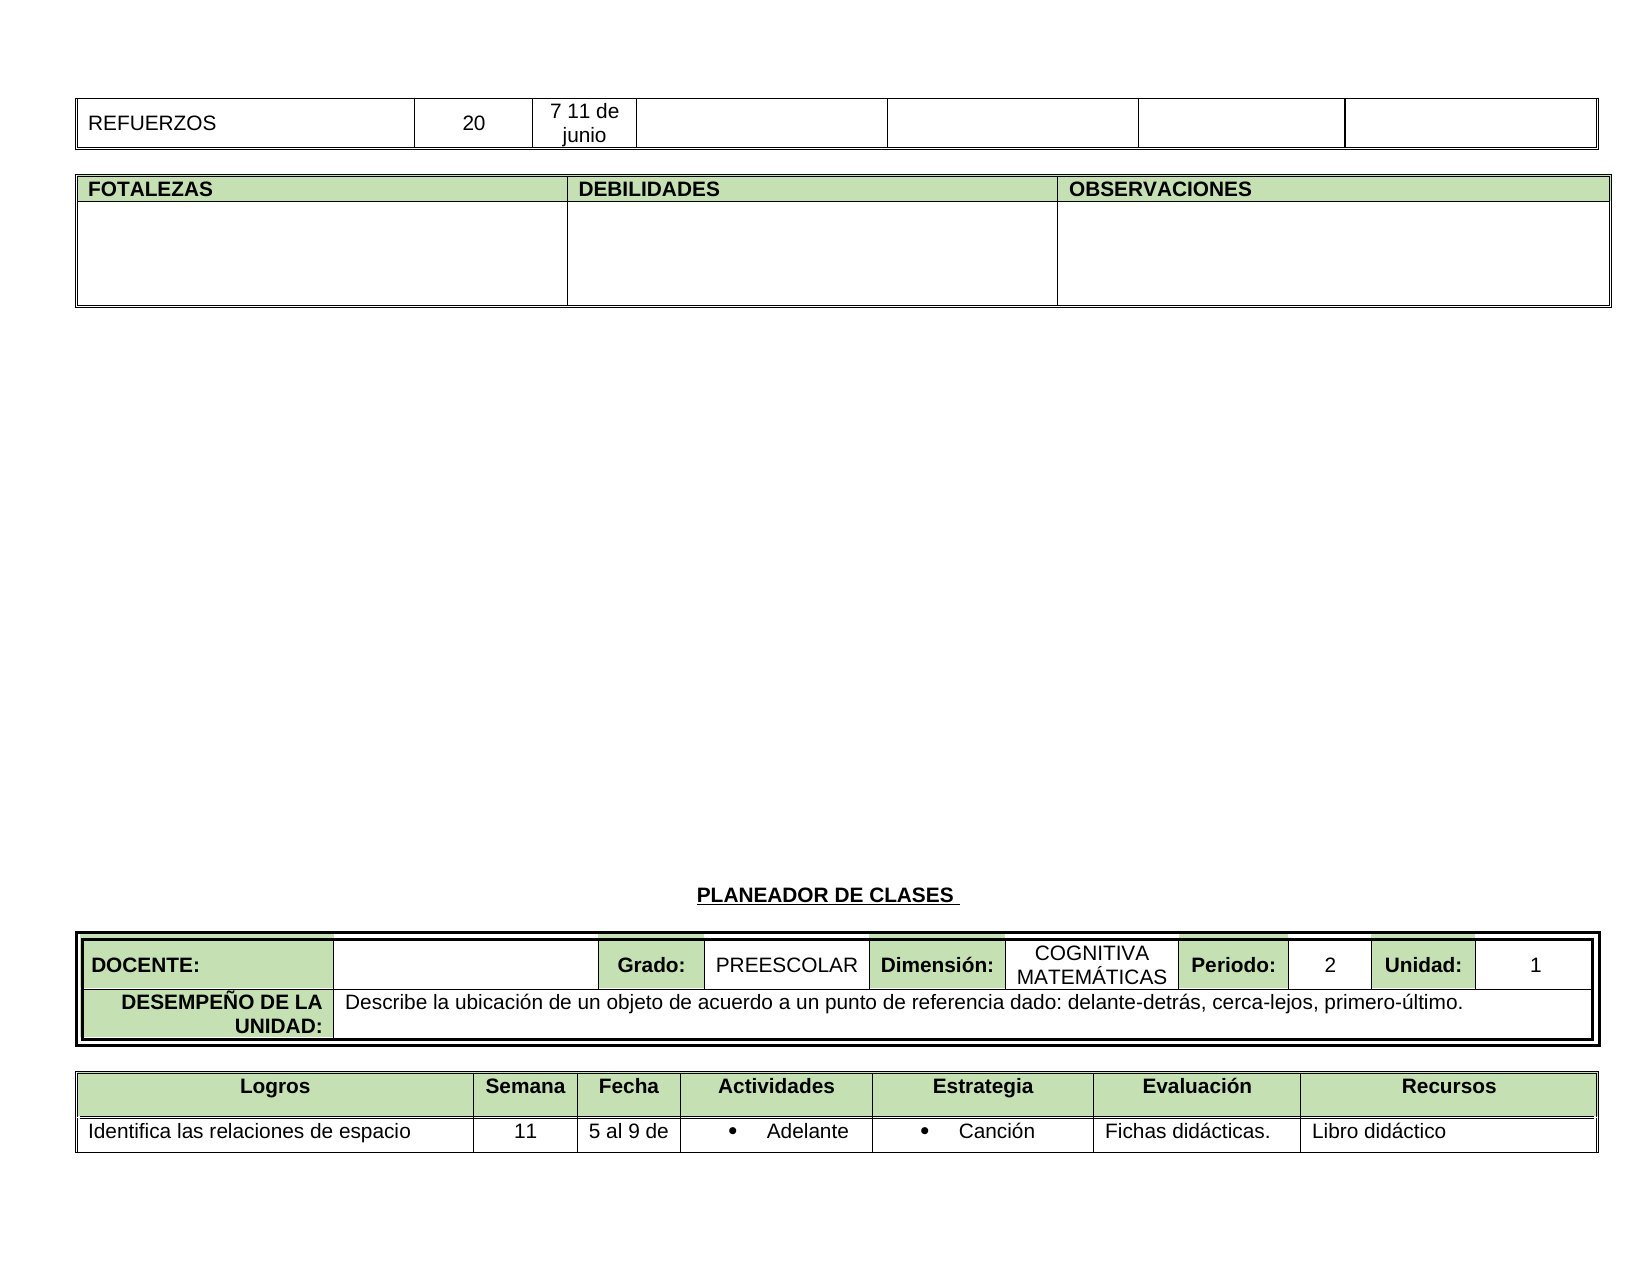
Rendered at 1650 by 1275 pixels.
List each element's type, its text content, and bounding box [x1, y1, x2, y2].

table_header [334, 941, 598, 988]
table_header Logros [78, 1074, 473, 1116]
table_header [334, 934, 598, 938]
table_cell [681, 1119, 872, 1152]
table_header Semana [474, 1074, 577, 1116]
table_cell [1094, 1119, 1300, 1152]
table_cell REFUERZOS [78, 99, 414, 147]
table_header COGNITIVA MATEMÁTICAS [1006, 941, 1178, 988]
table_cell [888, 99, 1138, 147]
table_cell [1058, 202, 1609, 305]
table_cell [873, 1119, 1093, 1152]
table_cell 11 [474, 1119, 577, 1152]
table_cell 20 [415, 99, 532, 147]
table_header FOTALEZAS [78, 177, 567, 201]
table_header OBSERVACIONES [1058, 177, 1609, 201]
table_cell 7 11 de junio [533, 99, 636, 147]
table_header PREESCOLAR [705, 941, 869, 988]
text PLANEADOR DE CLASES [75, 883, 1575, 907]
table_header Grado: [599, 941, 704, 988]
table_cell Describe la ubicación de un objeto de acuerdo a un punto de referencia dado: delante-detrás, cerca-lejos, primero-último. [334, 990, 1591, 1037]
table_cell [1346, 99, 1596, 147]
table_header Estrategia [873, 1074, 1093, 1116]
table_cell [1139, 99, 1344, 147]
table_header 2 [1289, 941, 1371, 988]
table_header Actividades [681, 1074, 872, 1116]
table_cell [568, 202, 1057, 305]
table_cell [637, 99, 887, 147]
table_header Periodo: [1179, 941, 1288, 988]
table_header Dimensión: [870, 941, 1005, 988]
table_cell 5 al 9 de abril [578, 1119, 680, 1152]
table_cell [1301, 1116, 1596, 1152]
table_cell [78, 202, 567, 305]
table_header DEBILIDADES [568, 177, 1057, 201]
table_header Fecha [578, 1074, 680, 1116]
table_cell DESEMPEÑO DE LA UNIDAD: [84, 990, 333, 1037]
table_header DOCENTE: [80, 934, 334, 988]
table_header Unidad: [1372, 941, 1475, 988]
table_header 1 [1475, 934, 1596, 988]
table_header Evaluación [1094, 1074, 1300, 1116]
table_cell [78, 1116, 473, 1152]
table_header Recursos [1301, 1074, 1596, 1116]
